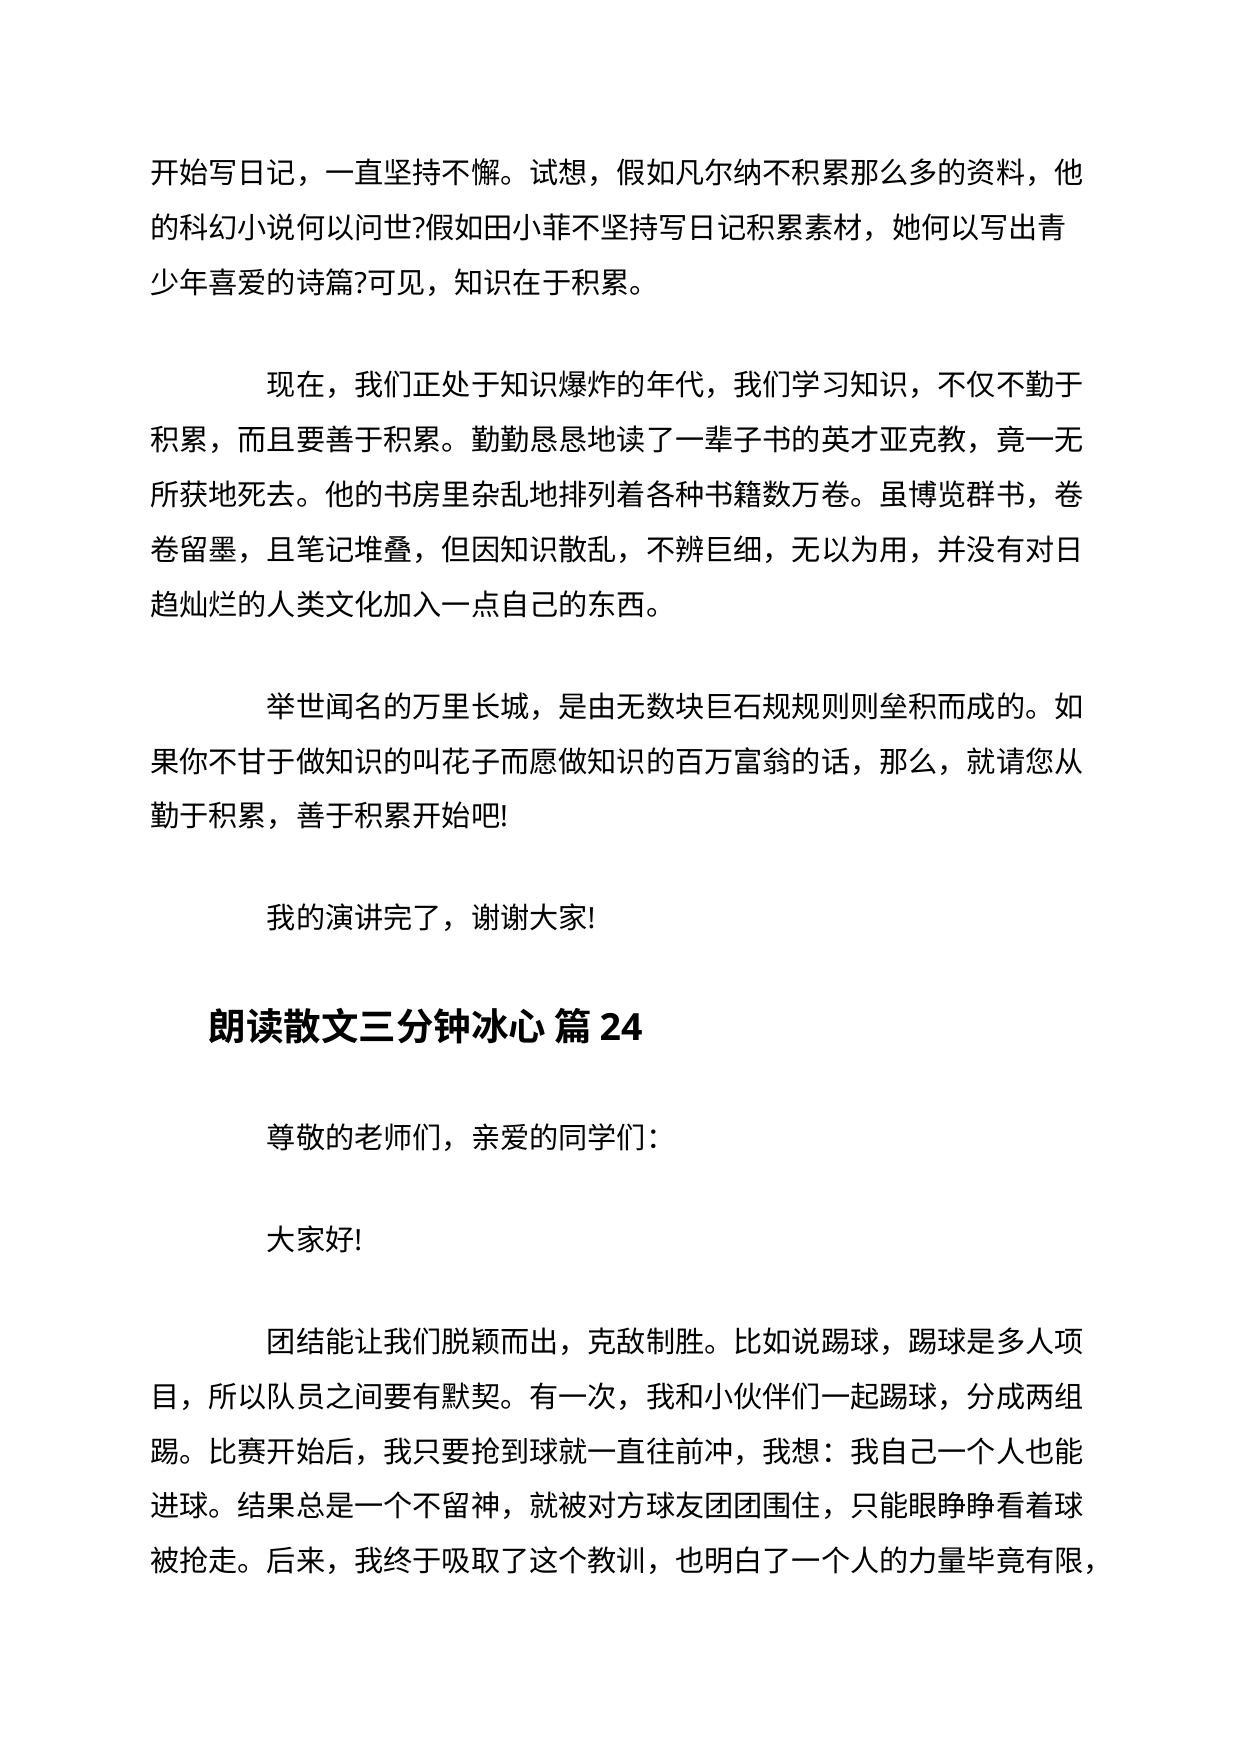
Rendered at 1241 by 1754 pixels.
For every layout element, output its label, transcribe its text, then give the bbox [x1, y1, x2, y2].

text 尊敬的老师们，亲爱的同学们： [150, 1114, 1090, 1157]
text 举世闻名的万里长城，是由无数块巨石规规则则垒积而成的。如果你不甘于做知识的叫花子而愿做知识的百万富翁的话，那么，就请您从勤于积累，善于积累开始吧! [150, 683, 1090, 835]
text 我的演讲完了，谢谢大家! [150, 895, 1090, 937]
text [150, 1318, 1090, 1580]
text 大家好! [150, 1216, 1090, 1259]
text 现在，我们正处于知识爆炸的年代，我们学习知识，不仅不勤于积累，而且要善于积累。勤勤恳恳地读了一辈子书的英才亚克教，竟一无所获地死去。他的书房里杂乱地排列着各种书籍数万卷。虽博览群书，卷卷留墨，且笔记堆叠，但因知识散乱，不辨巨细，无以为用，并没有对日趋灿烂的人类文化加入一点自己的东西。 [150, 362, 1090, 624]
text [150, 150, 1090, 302]
text 朗读散文三分钟冰心 篇24 [150, 997, 1090, 1051]
